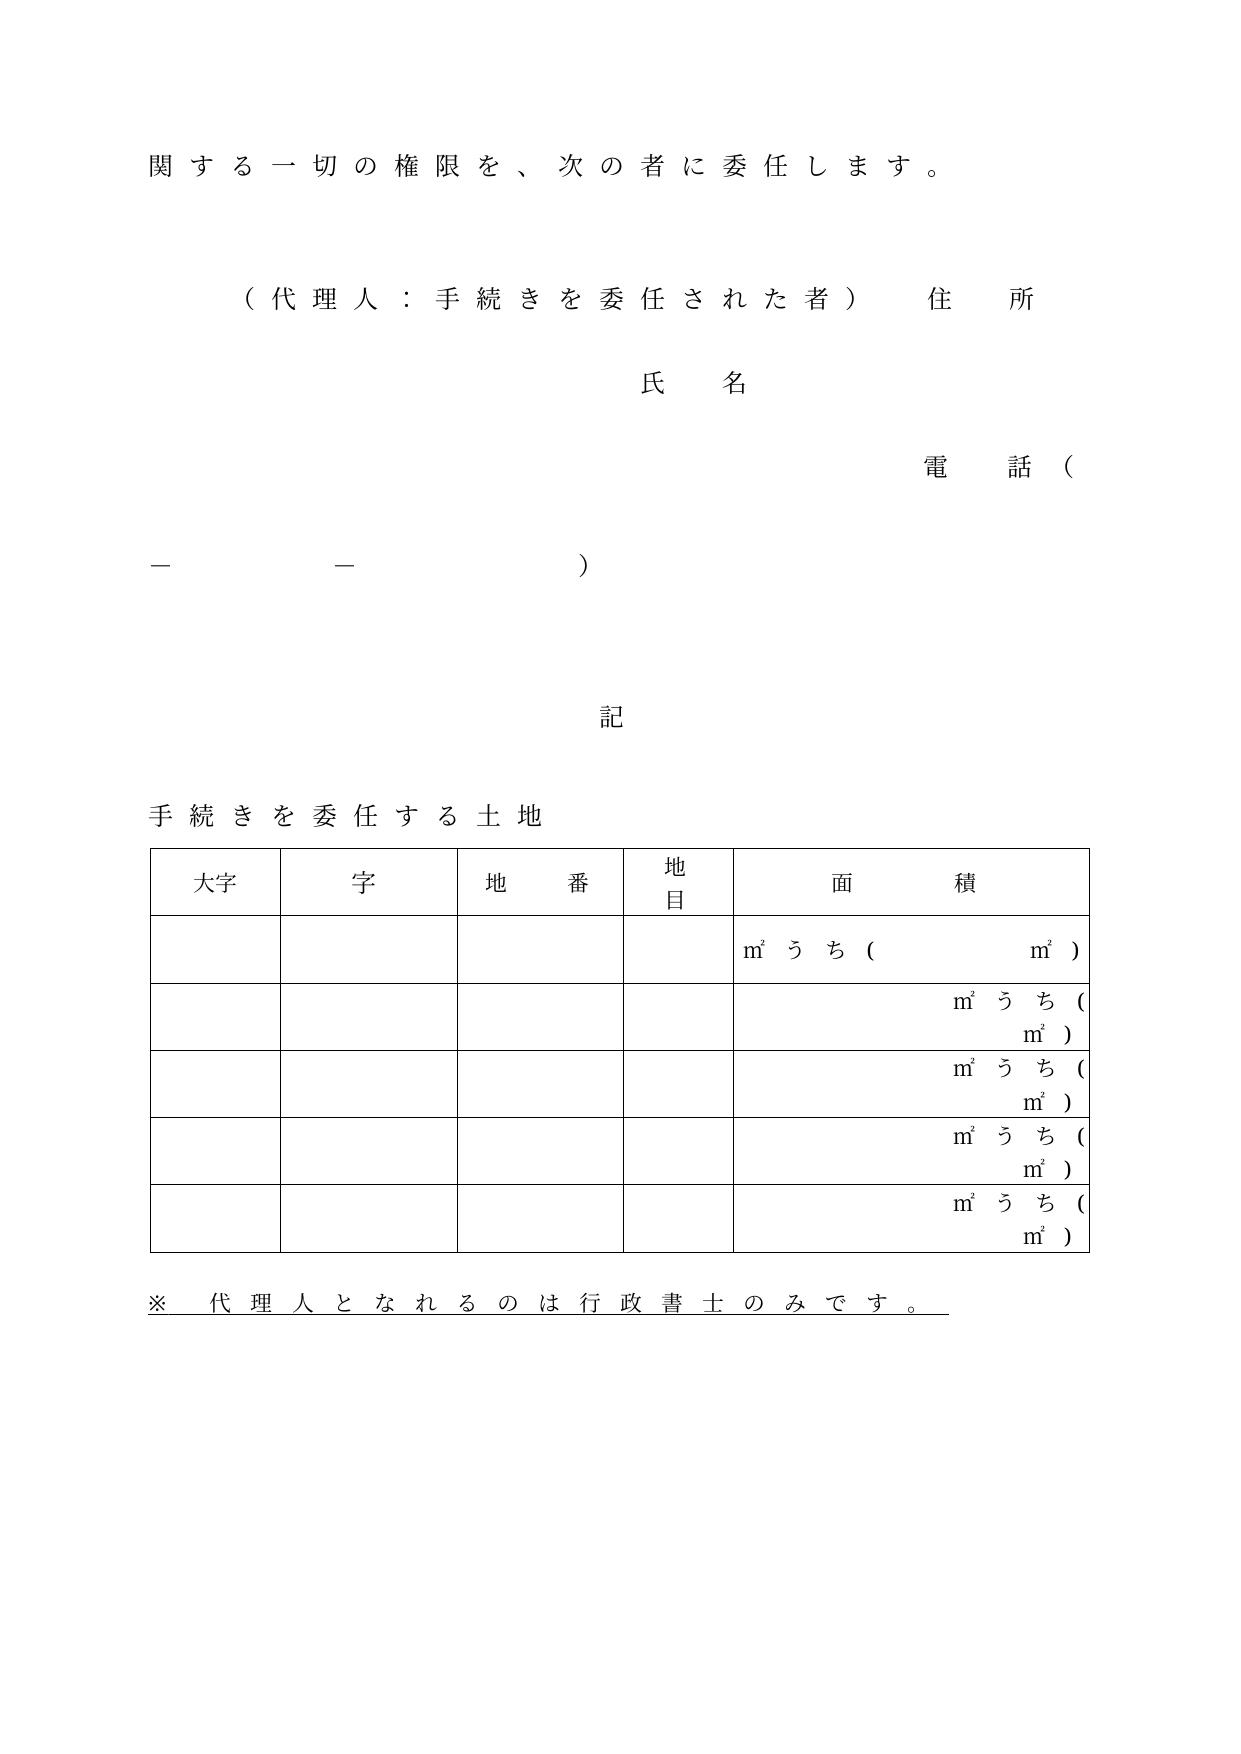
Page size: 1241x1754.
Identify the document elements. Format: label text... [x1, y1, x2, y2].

table_cell [281, 1051, 457, 1117]
table_cell [281, 1185, 457, 1252]
table_cell [624, 1051, 733, 1117]
table_header 字 [281, 849, 457, 915]
table_cell ㎡うち( ㎡) [734, 916, 1089, 982]
table_cell [281, 984, 457, 1050]
table_cell [458, 1185, 623, 1252]
table_cell [151, 1118, 280, 1184]
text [148, 132, 1092, 198]
table_header 地 目 [624, 849, 733, 915]
table_cell [281, 1118, 457, 1184]
table_cell [458, 1051, 623, 1117]
table_cell [458, 1118, 623, 1184]
text 手続きを委任する土地 [148, 782, 1092, 848]
table_cell ㎡うち( ㎡) [734, 984, 1089, 1050]
table_header 面 積 [734, 849, 1089, 915]
table_cell [151, 916, 280, 982]
table_cell [281, 916, 457, 982]
table_cell [624, 916, 733, 982]
table_header 地 番 [458, 849, 623, 915]
table_cell [624, 984, 733, 1050]
table_cell ㎡うち( ㎡) [734, 1118, 1089, 1184]
text 氏 名 [148, 348, 1092, 414]
table_cell [624, 1118, 733, 1184]
subtitle 記 [148, 682, 1092, 748]
text （代理人：手続きを委任された者） 住 所 [148, 264, 1092, 330]
table_cell [151, 1051, 280, 1117]
table_header 大字 [151, 849, 280, 915]
table_cell ㎡うち( ㎡) [734, 1185, 1089, 1252]
table_cell [458, 916, 623, 982]
table_cell [458, 984, 623, 1050]
text ※ 代理人となれるのは行政書士のみです。 [148, 1286, 1092, 1319]
table_cell [151, 1185, 280, 1252]
table_cell ㎡うち( ㎡) [734, 1051, 1089, 1117]
table_cell [151, 984, 280, 1050]
text 電 話（ － － ） [148, 432, 1092, 598]
table_cell [624, 1185, 733, 1252]
